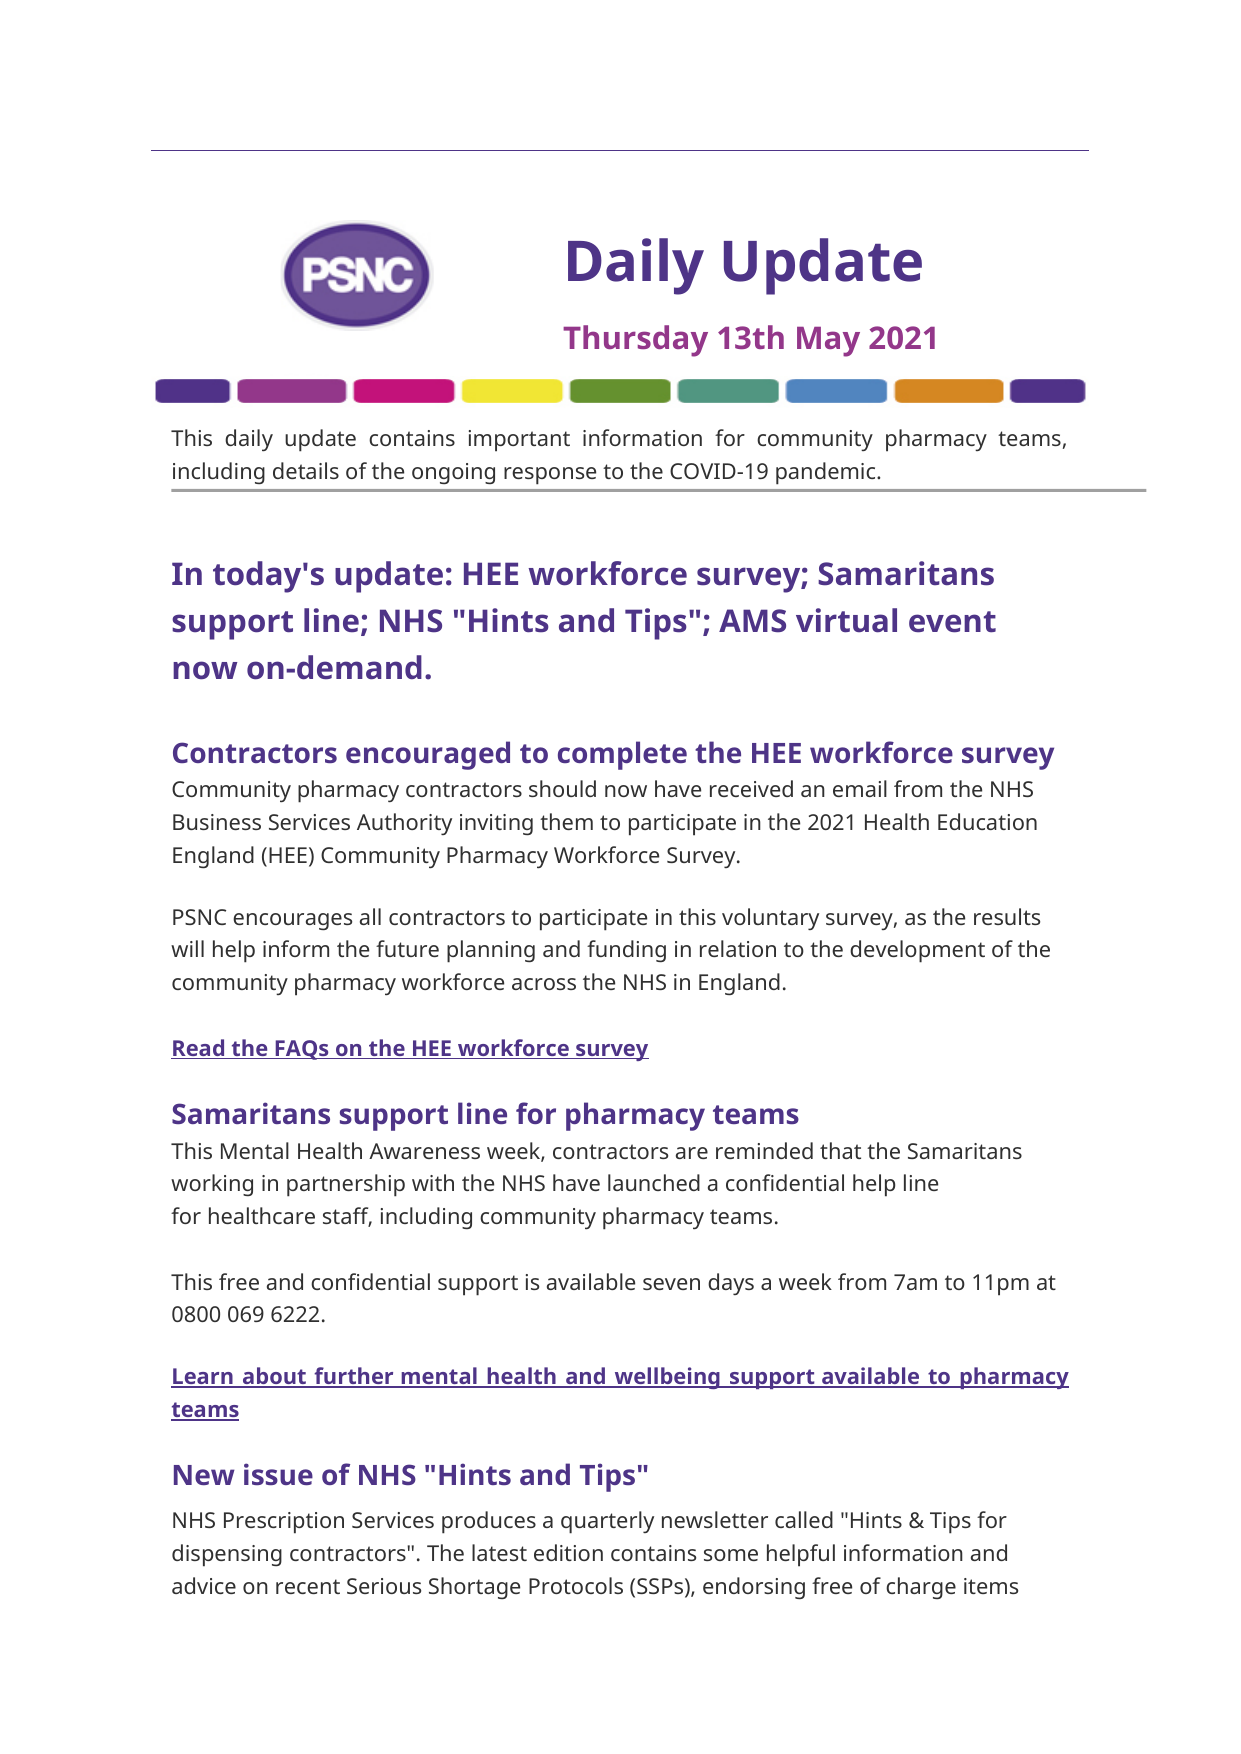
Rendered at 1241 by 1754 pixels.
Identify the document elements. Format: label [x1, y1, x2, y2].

picture [151, 373, 1089, 408]
picture [280, 220, 434, 331]
table_header [150, 150, 1090, 1601]
